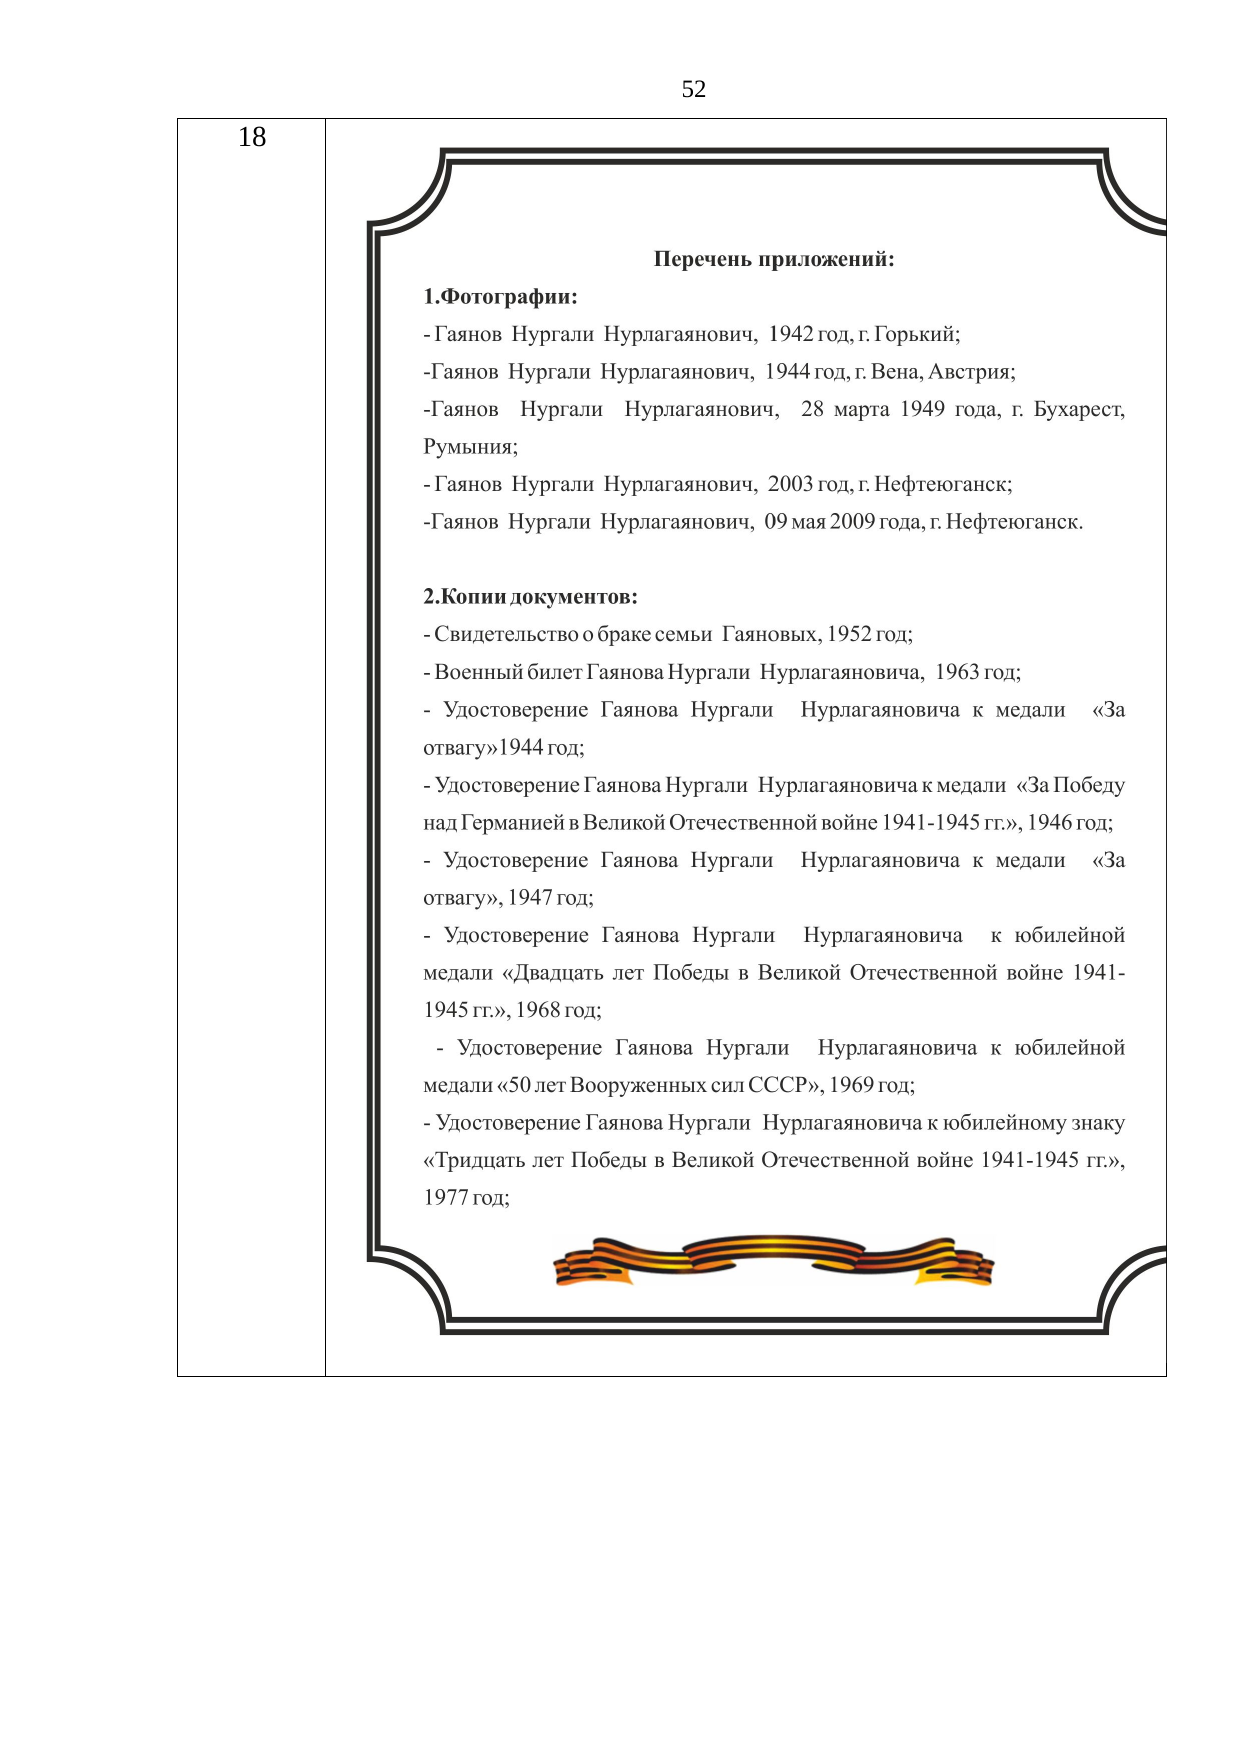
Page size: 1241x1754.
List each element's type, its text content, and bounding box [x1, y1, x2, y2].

table_cell [326, 119, 1166, 1376]
picture [337, 119, 1167, 1363]
table_cell 18 [178, 119, 325, 1376]
